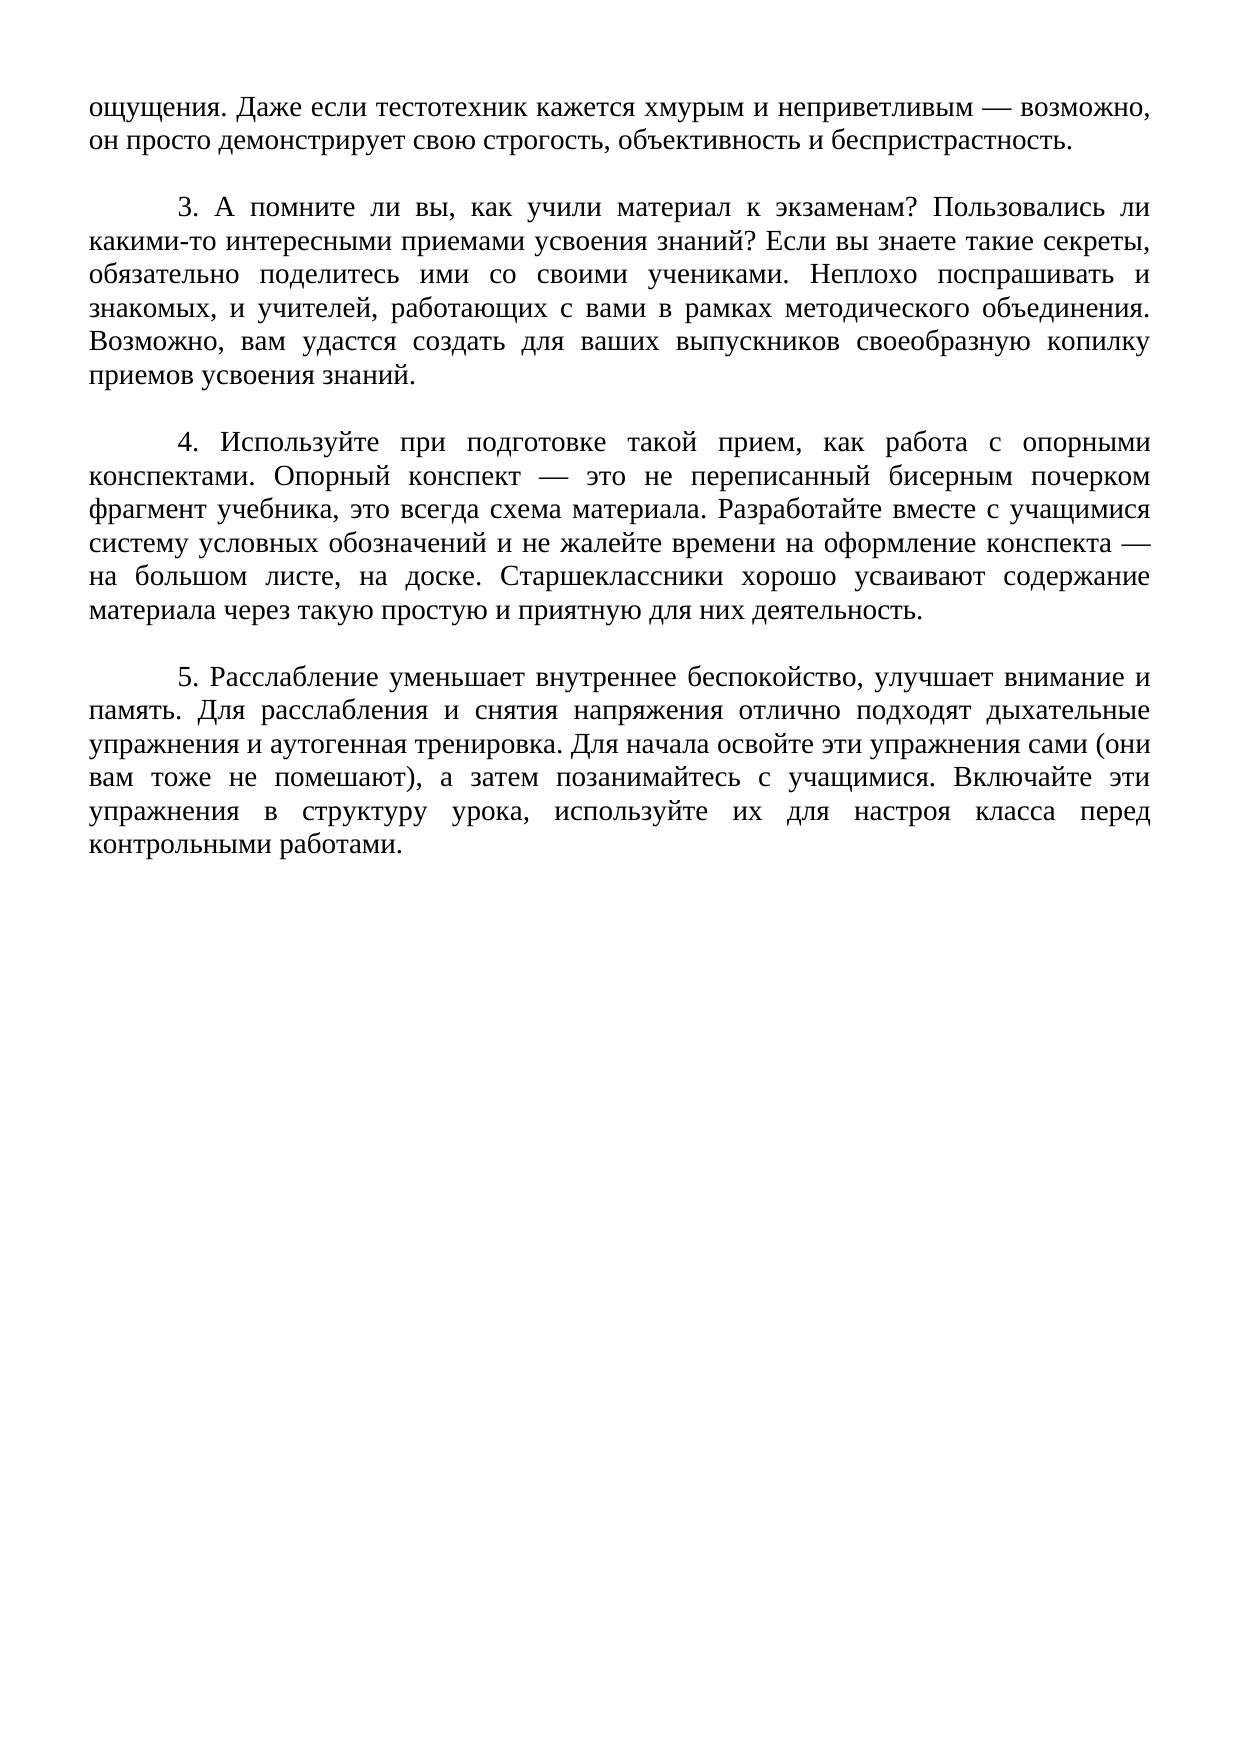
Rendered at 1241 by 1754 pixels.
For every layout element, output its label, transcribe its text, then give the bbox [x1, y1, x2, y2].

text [88, 89, 1152, 156]
text 4. Используйте при подготовке такой прием, как работа с опорными конспектами. Опорный конспект — это не переписанный бисерным почерком фрагмент учебника, это всегда схема материала. Разработайте вместе с учащимися систему условных обозначений и не жалейте времени на оформление конспекта — на большом листе, на доске. Старшеклассники хорошо усваивают содержание материала через такую простую и приятную для них деятельность. [88, 424, 1152, 625]
text 5. Расслабление уменьшает внутреннее беспокойство, улучшает внимание и память. Для расслабления и снятия напряжения отлично подходят дыхательные упражнения и аутогенная тренировка. Для начала освойте эти упражнения сами (они вам тоже не помешают), а затем позанимайтесь с учащимися. Включайте эти упражнения в структуру урока, используйте их для настроя класса перед контрольными работами. [88, 659, 1152, 860]
text 3. А помните ли вы, как учили материал к экзаменам? Пользовались ли какими-то интересными приемами усвоения знаний? Если вы знаете такие секреты, обязательно поделитесь ими со своими учениками. Неплохо поспрашивать и знакомых, и учителей, работающих с вами в рамках методического объединения. Возможно, вам удастся создать для ваших выпускников своеобразную копилку приемов усвоения знаний. [88, 189, 1152, 391]
